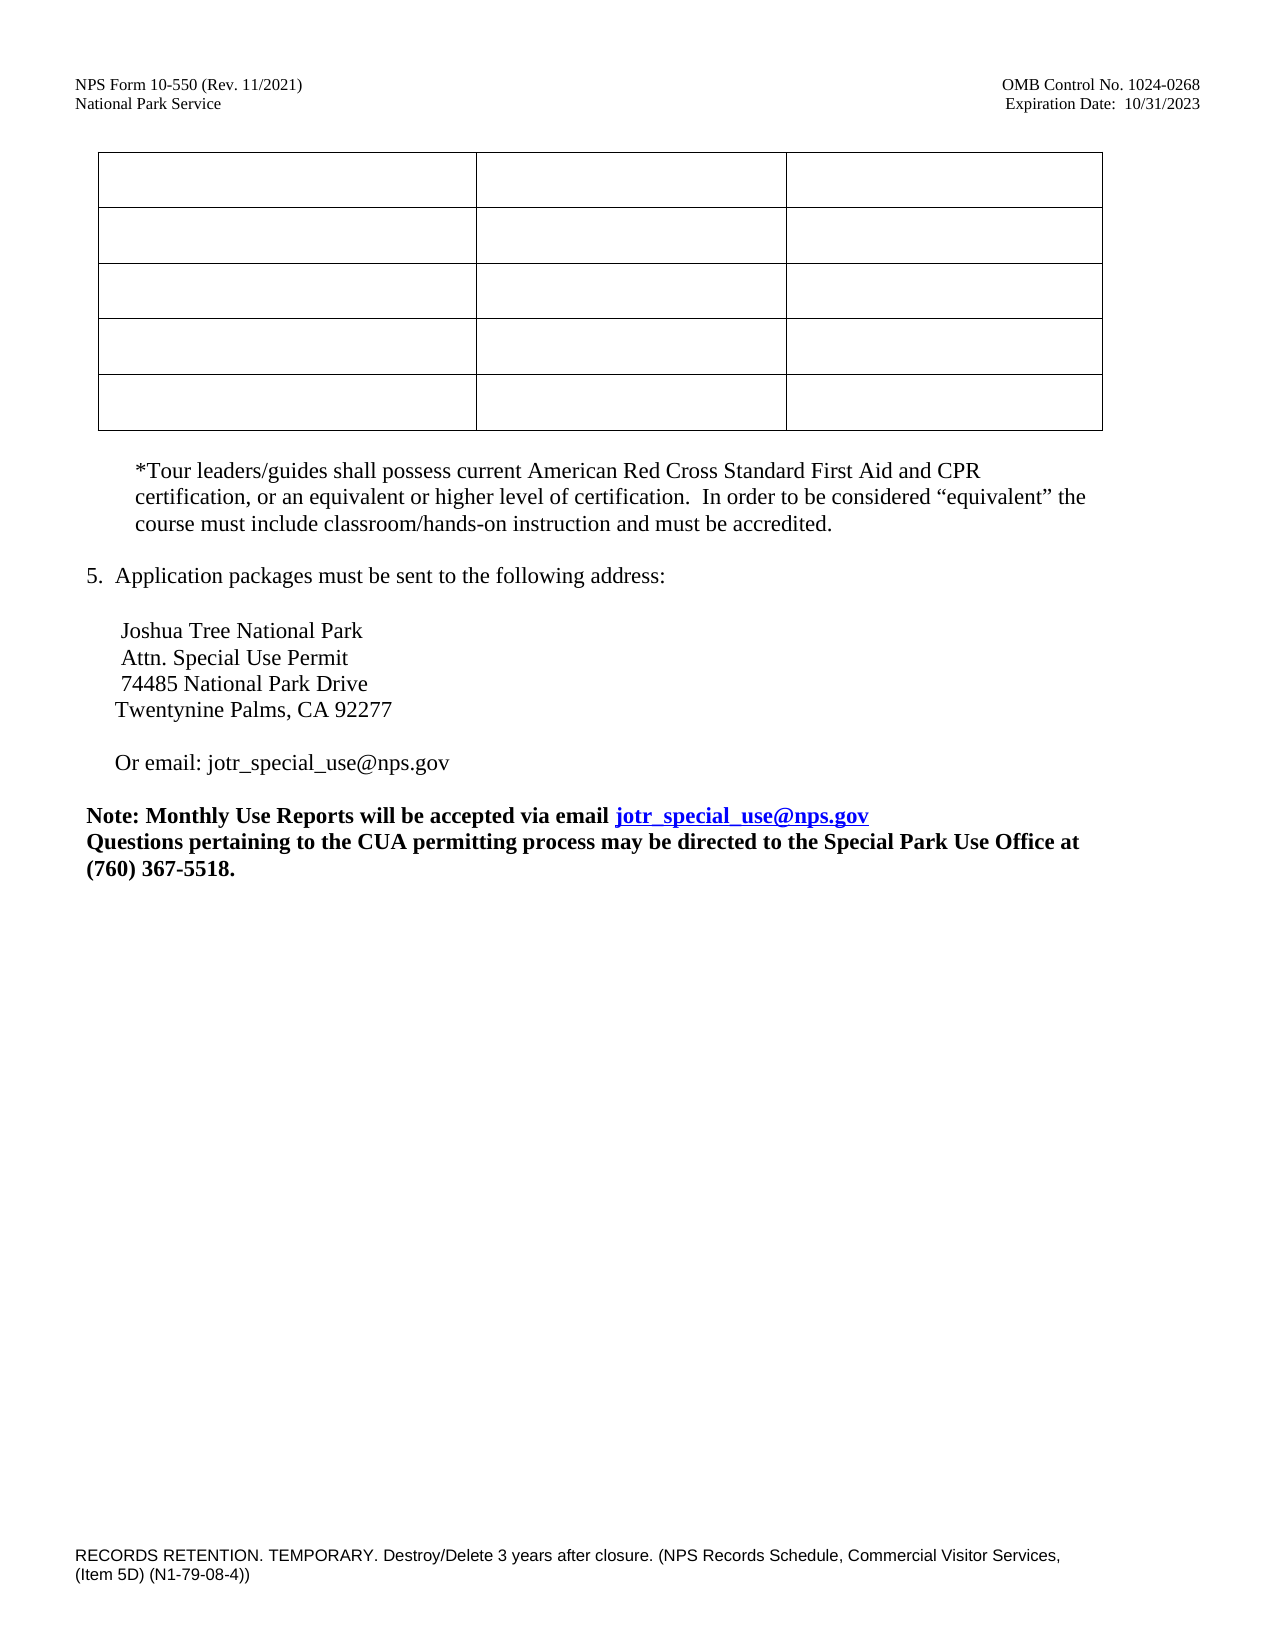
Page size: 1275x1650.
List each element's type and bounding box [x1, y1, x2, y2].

table_cell [75, 152, 1102, 881]
